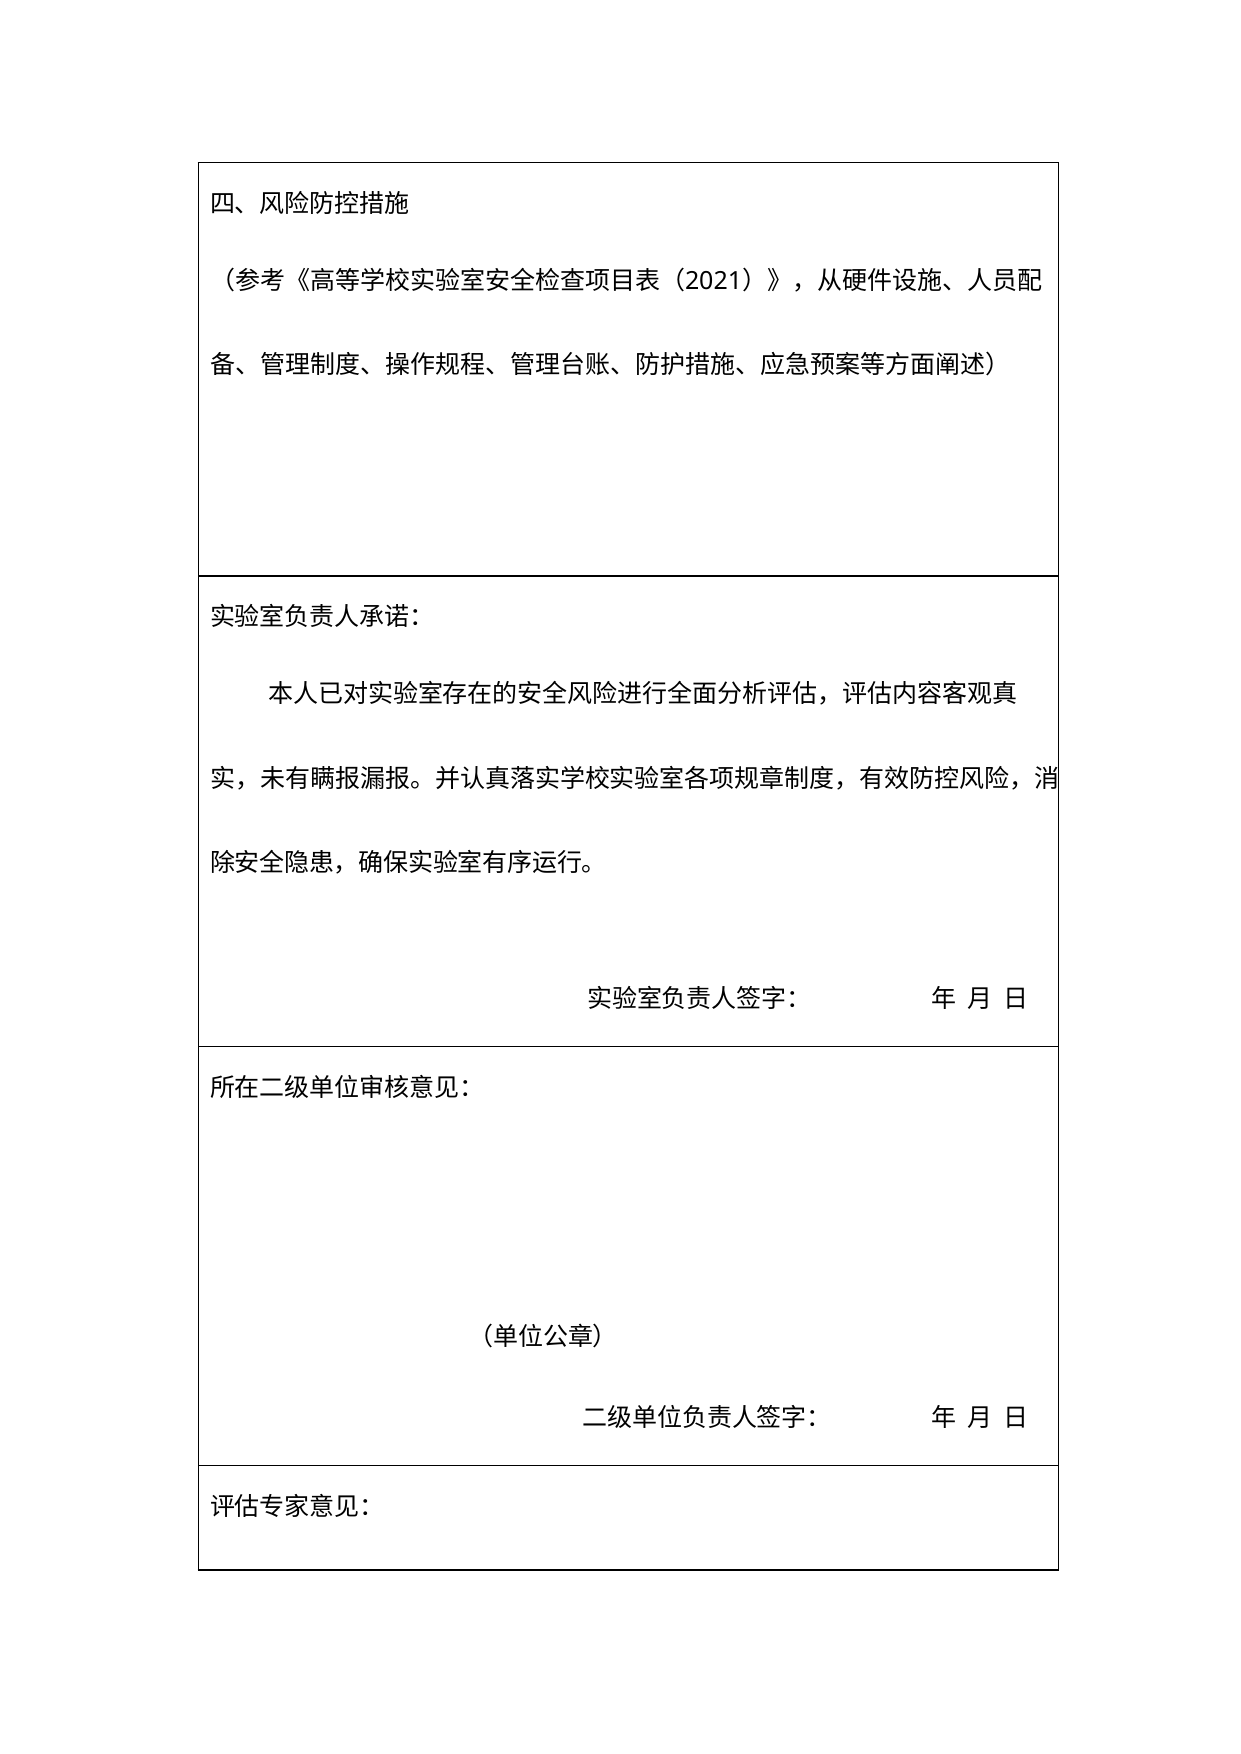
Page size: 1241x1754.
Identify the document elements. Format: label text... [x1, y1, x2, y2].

table_cell 四、风险防控措施 （参考《高等学校实验室安全检查项目表（2021）》，从硬件设施、人员配备、管理制度、操作规程、管理台账、防护措施、应急预案等方面阐述） [199, 163, 1058, 575]
table_cell 所在二级单位审核意见： （单位公章） 二级单位负责人签字： 年 月 日 [199, 1047, 1058, 1465]
table_cell 实验室负责人承诺： 本人已对实验室存在的安全风险进行全面分析评估，评估内容客观真实，未有瞒报漏报。并认真落实学校实验室各项规章制度，有效防控风险，消除安全隐患，确保实验室有序运行。 实验室负责人签字： 年 月 日 [199, 577, 1058, 1046]
table_cell 评估专家意见： 专家签名： 年 月 日 [199, 1466, 1058, 1569]
